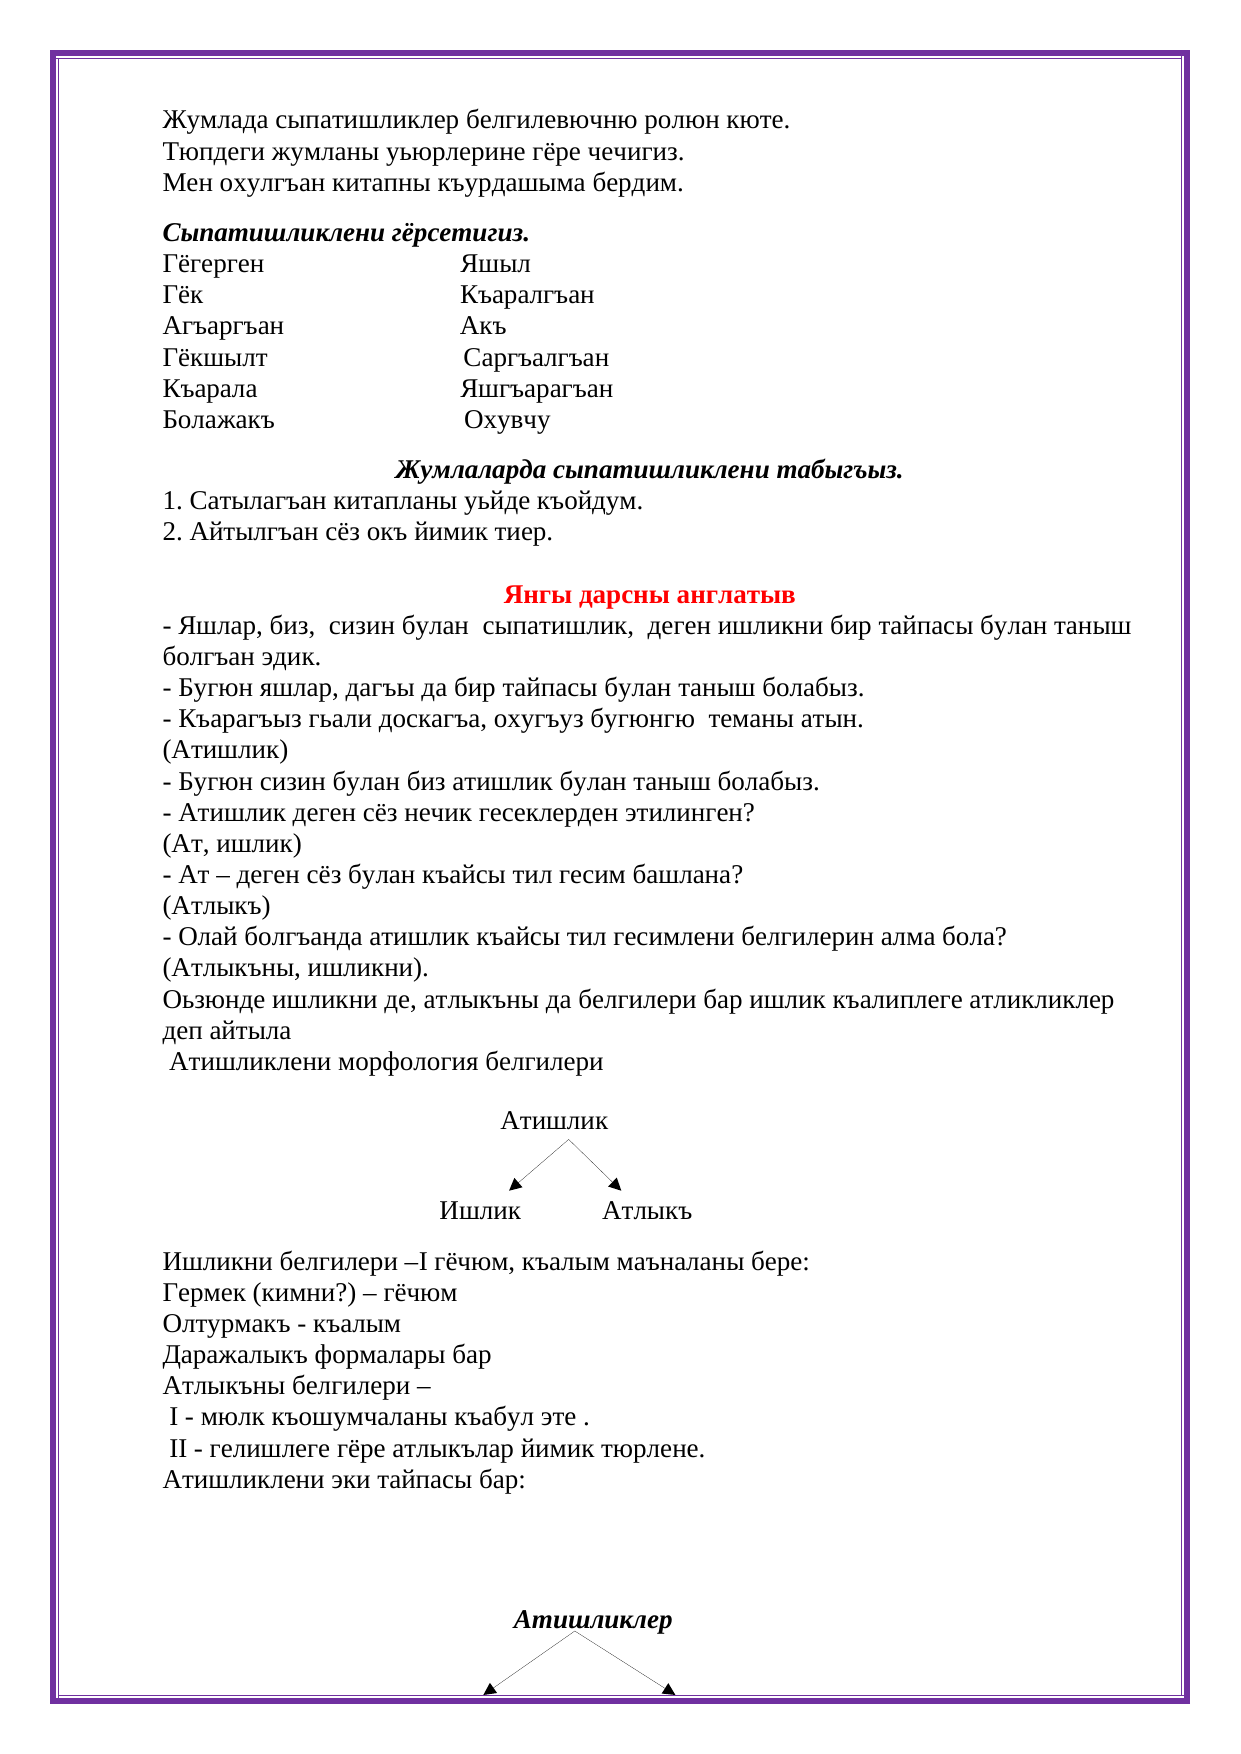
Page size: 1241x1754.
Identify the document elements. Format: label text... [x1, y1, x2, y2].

text Жумлада сыпатишликлер белгилевючню ролюн кюте. [162, 103, 1137, 134]
text Атишлик [162, 1104, 1137, 1135]
text Оьзюнде ишликни де, атлыкъны да белгилери бар ишлик къалиплеге атликликлер деп айтыла [162, 983, 1137, 1045]
text - Къарагъыз гьали доскагъа, охугъуз бугюнгю теманы атын. [162, 702, 1137, 733]
text Къарала Яшгъарагъан [162, 372, 1137, 403]
text Гермек (кимни?) – гёчюм [162, 1276, 1137, 1307]
text Атишликлени эки тайпасы бар: [162, 1463, 1137, 1494]
text Янгы дарсны англатыв [162, 578, 1137, 609]
text Мен охулгъан китапны къурдашыма бердим. [162, 166, 1137, 197]
text Атлыкъны белгилери – [162, 1369, 1137, 1401]
text - Яшлар, биз, сизин булан сыпатишлик, деген ишликни бир тайпасы булан таныш болгъан эдик. [162, 609, 1137, 671]
text Агъаргъан Акъ [162, 309, 1137, 341]
text - Бугюн яшлар, дагъы да бир тайпасы булан таныш болабыз. [162, 671, 1137, 702]
text - Ат – деген сёз булан къайсы тил гесим башлана? [162, 858, 1137, 889]
text Гёк Къаралгъан [162, 278, 1137, 309]
text II - гелишлеге гёре атлыкълар йимик тюрлене. [162, 1432, 1137, 1463]
text 2. Айтылгъан сёз окъ йимик тиер. [162, 516, 1137, 547]
text Сыпатишликлени гёрсетигиз. [162, 216, 1137, 247]
text Жумлаларда сыпатишликлени табыгъыз. [162, 453, 1137, 484]
text Атишликлени морфология белгилери [162, 1045, 1137, 1076]
text Ишликни белгилери –I гёчюм, къалым маъналаны бере: [162, 1245, 1137, 1276]
text Тюпдеги жумланы уьюрлерине гёре чечигиз. [162, 134, 1137, 166]
text (Атишлик) [162, 733, 1137, 765]
text - Атишлик деген сёз нечик гесеклерден этилинген? [162, 796, 1137, 827]
text I - мюлк къошумчаланы къабул эте . [162, 1401, 1137, 1432]
text Гёкшылт Саргъалгъан [162, 341, 1137, 372]
text 1. Сатылагъан китапланы уьйде къойдум. [162, 484, 1137, 516]
text - Олай болгъанда атишлик къайсы тил гесимлени белгилерин алма бола? [162, 920, 1137, 952]
text (Ат, ишлик) [162, 827, 1137, 858]
text (Атлыкъ) [162, 889, 1137, 920]
text Ишлик Атлыкъ [162, 1194, 1137, 1226]
text Даражалыкъ формалары бар [162, 1338, 1137, 1369]
text Олтурмакъ - къалым [162, 1307, 1137, 1338]
text Гёгерген Яшыл [162, 247, 1137, 278]
text - Бугюн сизин булан биз атишлик булан таныш болабыз. [162, 765, 1137, 796]
text (Атлыкъны, ишликни). [162, 952, 1137, 983]
text Болажакъ Охувчу [162, 403, 1137, 434]
text Атишликлер [162, 1603, 1137, 1634]
